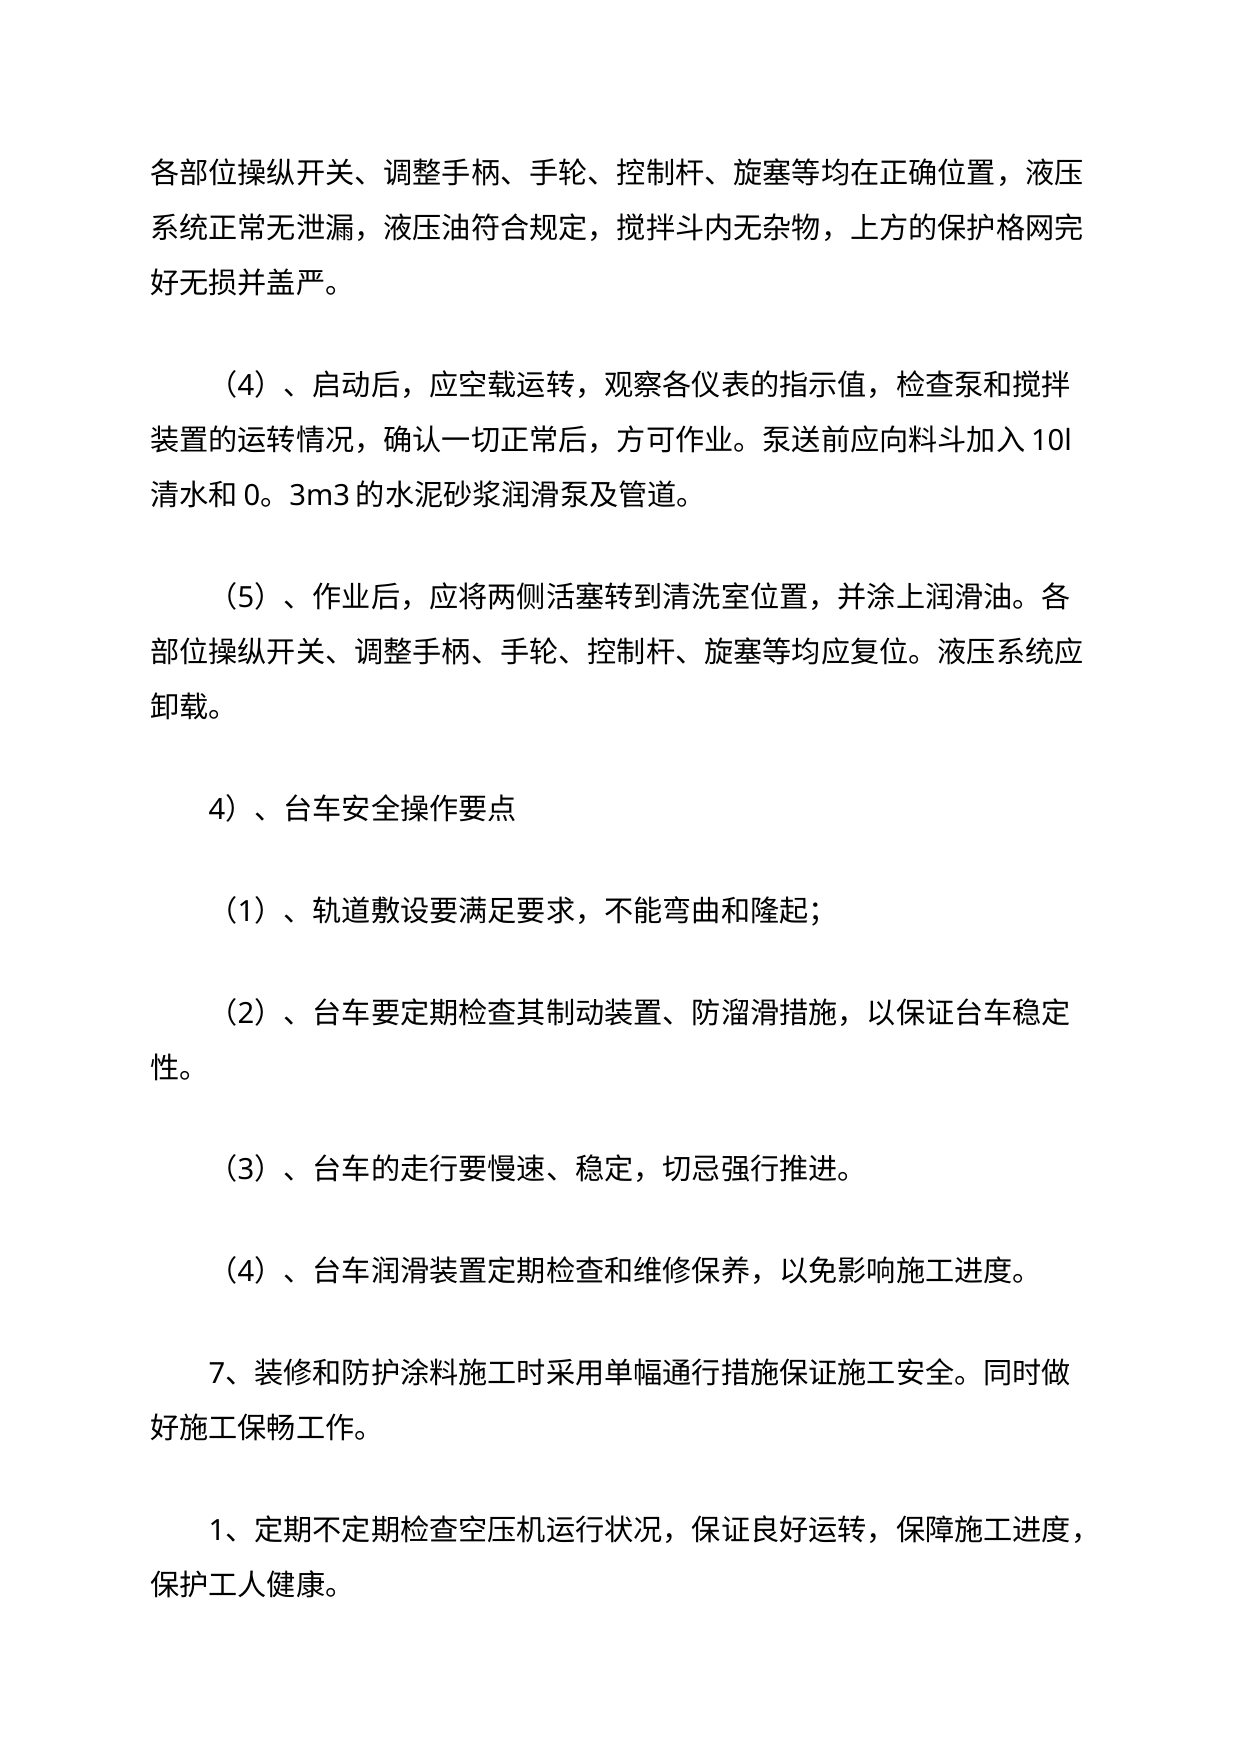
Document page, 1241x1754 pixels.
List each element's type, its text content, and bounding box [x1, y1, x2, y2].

text （3）、台车的走行要慢速、稳定，切忌强行推进。 [150, 1146, 1090, 1188]
text 7、装修和防护涂料施工时采用单幅通行措施保证施工安全。同时做好施工保畅工作。 [150, 1350, 1090, 1447]
text （1）、轨道敷设要满足要求，不能弯曲和隆起； [150, 887, 1090, 929]
text （4）、启动后，应空载运转，观察各仪表的指示值，检查泵和搅拌装置的运转情况，确认一切正常后，方可作业。泵送前应向料斗加入10l清水和0。3m3的水泥砂浆润滑泵及管道。 [150, 362, 1090, 514]
text （4）、台车润滑装置定期检查和维修保养，以免影响施工进度。 [150, 1248, 1090, 1290]
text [150, 150, 1090, 302]
text 4）、台车安全操作要点 [150, 785, 1090, 828]
text 1、定期不定期检查空压机运行状况，保证良好运转，保障施工进度，保护工人健康。 [150, 1507, 1090, 1604]
text （2）、台车要定期检查其制动装置、防溜滑措施，以保证台车稳定性。 [150, 989, 1090, 1086]
text （5）、作业后，应将两侧活塞转到清洗室位置，并涂上润滑油。各部位操纵开关、调整手柄、手轮、控制杆、旋塞等均应复位。液压系统应卸载。 [150, 573, 1090, 726]
